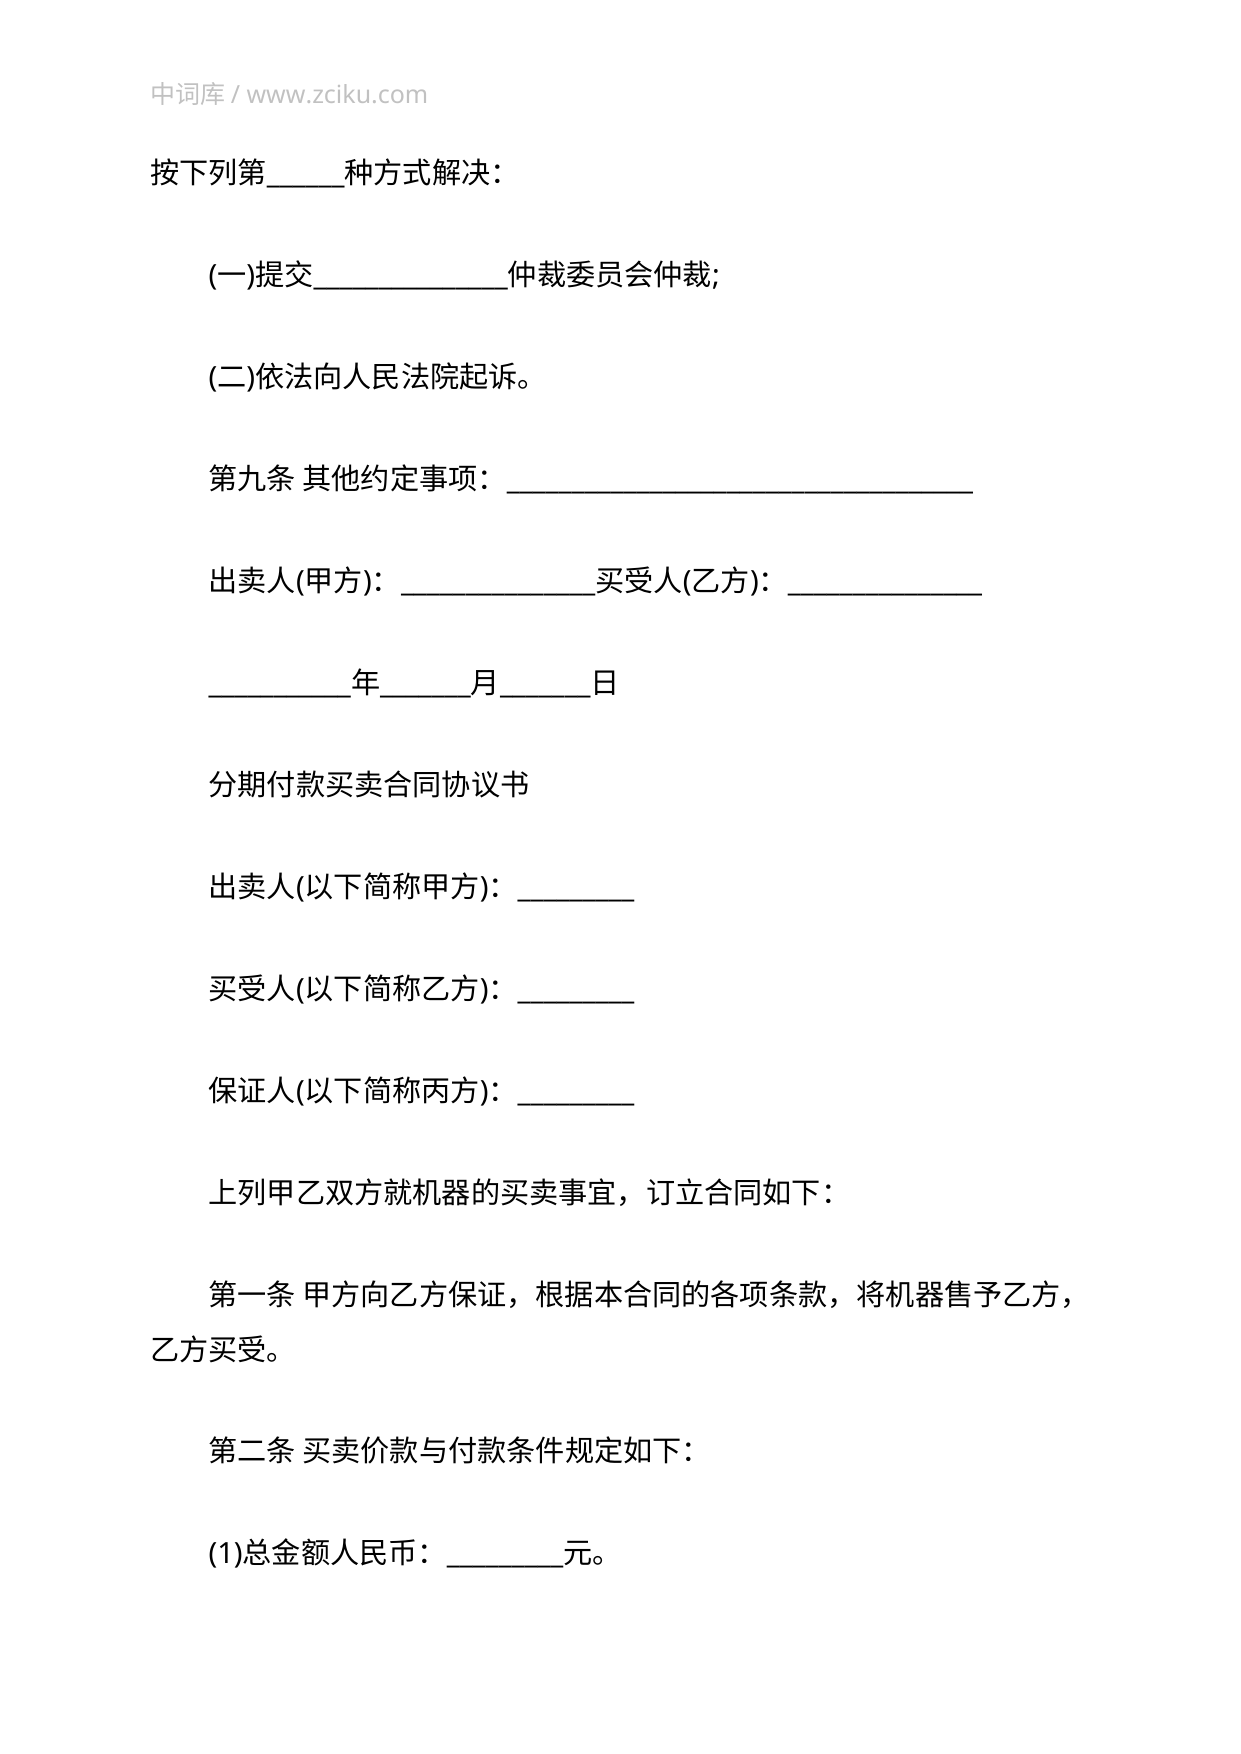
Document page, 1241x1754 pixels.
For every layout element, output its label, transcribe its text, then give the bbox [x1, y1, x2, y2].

text 第二条 买卖价款与付款条件规定如下： [150, 1428, 1090, 1470]
text 出卖人(以下简称甲方)：_________ [150, 864, 1090, 906]
text 上列甲乙双方就机器的买卖事宜，订立合同如下： [150, 1169, 1090, 1212]
text (一)提交_______________仲裁委员会仲裁; [150, 252, 1090, 294]
text (1)总金额人民币：_________元。 [150, 1530, 1090, 1572]
text 出卖人(甲方)：_______________买受人(乙方)：_______________ [150, 558, 1090, 600]
text 分期付款买卖合同协议书 [150, 762, 1090, 804]
text (二)依法向人民法院起诉。 [150, 354, 1090, 396]
text 第一条 甲方向乙方保证，根据本合同的各项条款，将机器售予乙方，乙方买受。 [150, 1271, 1090, 1368]
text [150, 150, 1090, 192]
text 第九条 其他约定事项：____________________________________ [150, 456, 1090, 498]
text 保证人(以下简称丙方)：_________ [150, 1068, 1090, 1110]
text 买受人(以下简称乙方)：_________ [150, 966, 1090, 1008]
text ___________年_______月_______日 [150, 660, 1090, 702]
